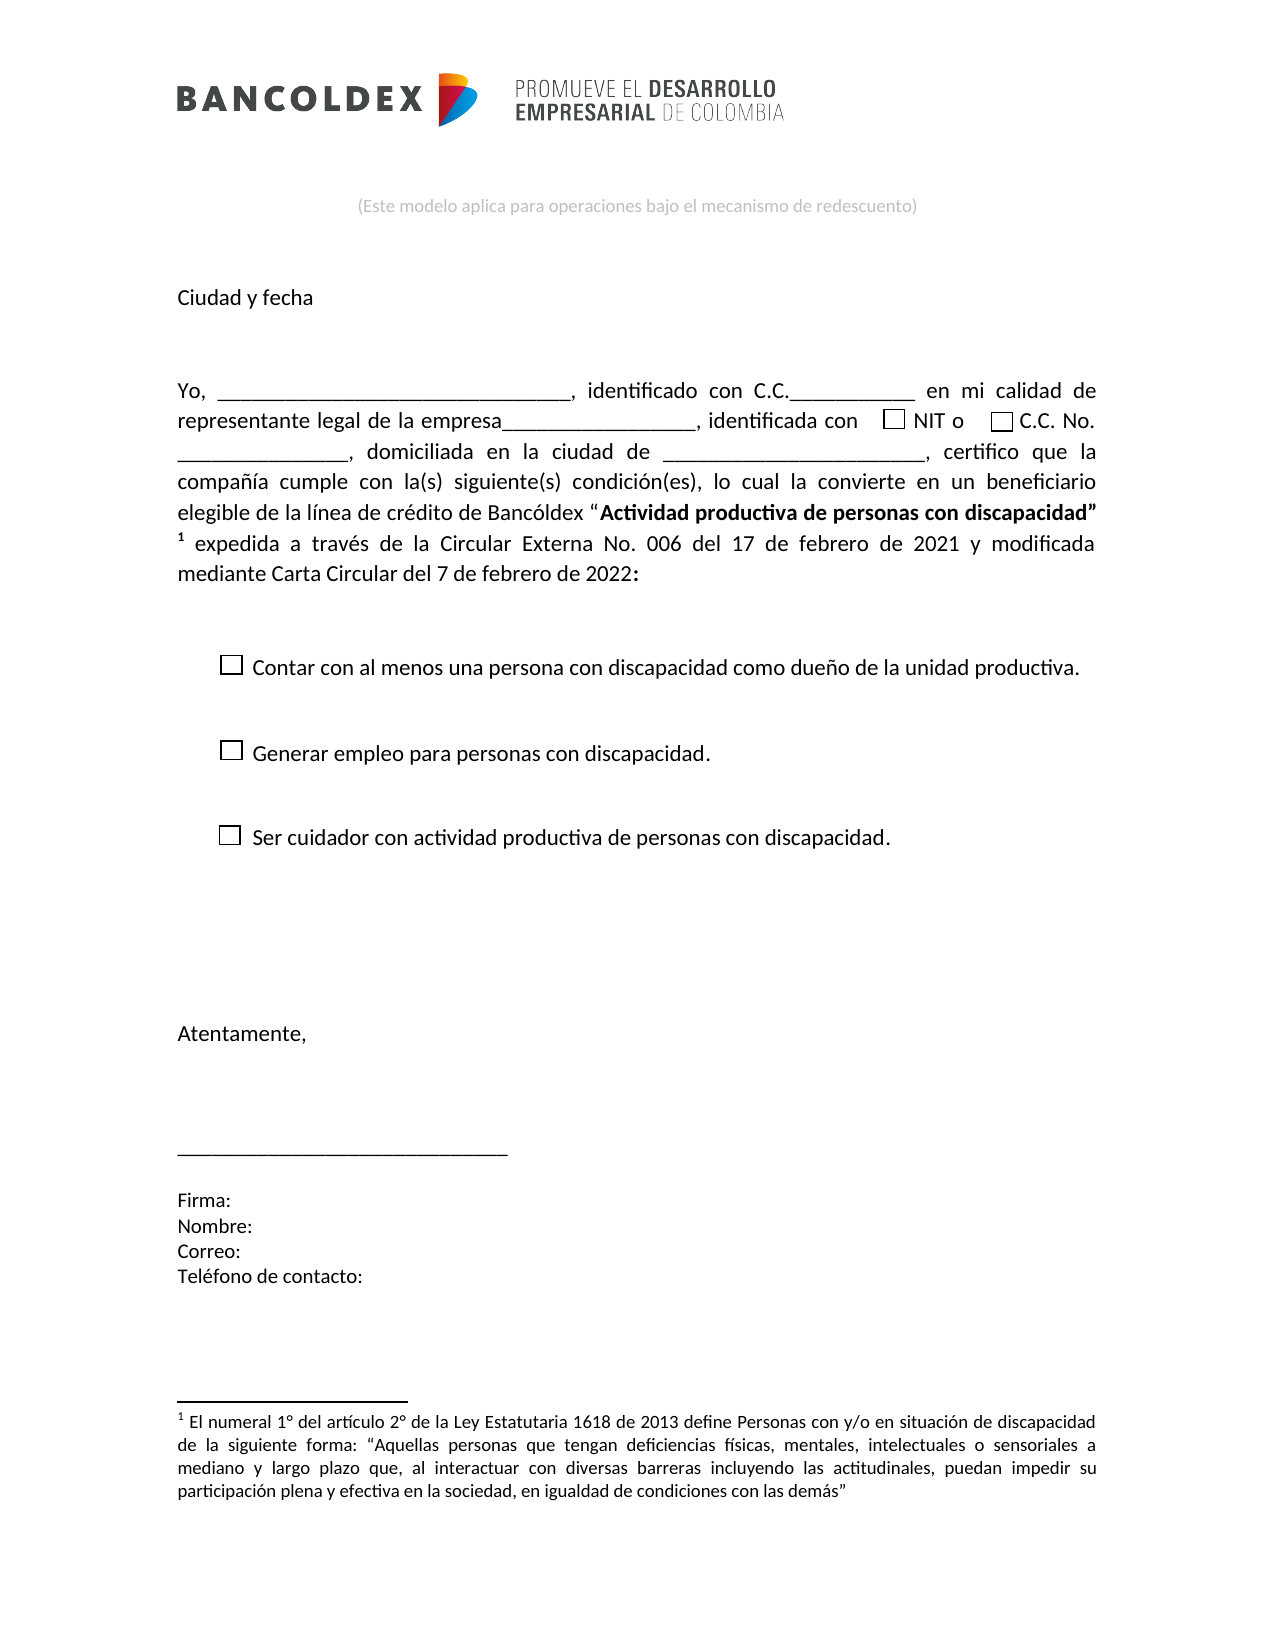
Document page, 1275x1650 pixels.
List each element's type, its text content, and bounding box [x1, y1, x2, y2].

text (Este modelo aplica para operaciones bajo el mecanismo de redescuento) [177, 194, 1098, 217]
text Correo: [177, 1238, 1071, 1264]
picture [177, 73, 784, 127]
text _____________________________ [177, 1131, 1071, 1159]
text Firma: [177, 1187, 1071, 1213]
text Atentamente, [177, 1019, 1071, 1047]
text Ser cuidador con actividad productiva de personas con discapacidad. [252, 823, 1071, 851]
text Nombre: [177, 1213, 1071, 1238]
list Contar con al menos una persona con discapacidad como dueño de la unidad productiva. [252, 653, 1098, 681]
text Yo, _______________________________, identificado con C.C.___________ en mi calidad de representante legal de la empresa_________________, identificada con NIT o C.C. No. _______________, domiciliada en la ciudad de _______________________, certifico que la compañía cumple con la(s) siguiente(s) condición(es), lo cual la convierte en un beneficiario elegible de la línea de crédito de Bancóldex “Actividad productiva de personas con discapacidad” expedida a través de la Circular Externa No. 006 del 17 de febrero de 2021 y modificada mediante Carta Circular del 7 de febrero de 2022: [177, 376, 1098, 587]
list Generar empleo para personas con discapacidad. [252, 739, 1098, 767]
text Ciudad y fecha [177, 283, 1098, 311]
text Teléfono de contacto: [177, 1264, 1071, 1289]
